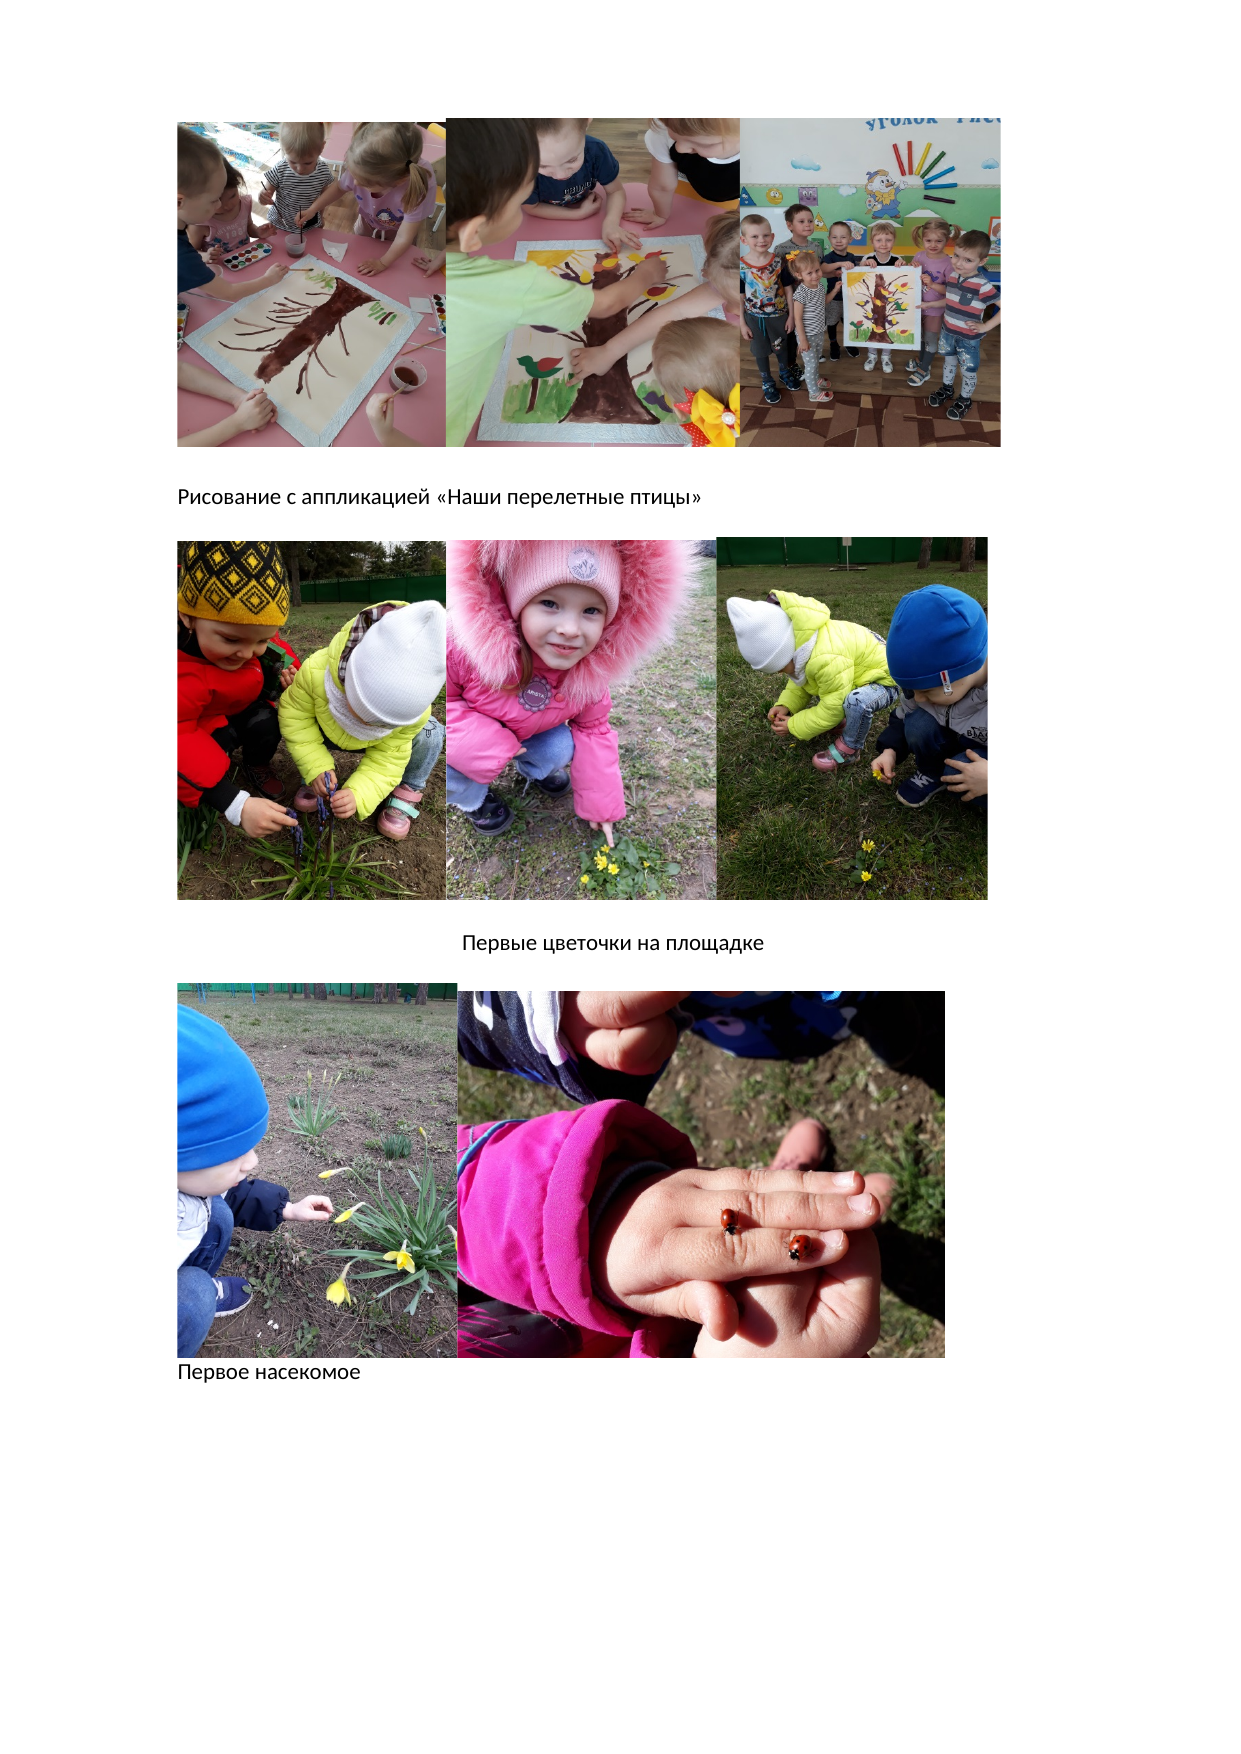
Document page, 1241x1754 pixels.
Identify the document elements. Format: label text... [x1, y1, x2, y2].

picture [177, 537, 988, 900]
text Первое насекомое [177, 1357, 1152, 1385]
text Первые цветочки на площадке [177, 928, 1152, 956]
picture [177, 118, 1001, 447]
text Рисование с аппликацией «Наши перелетные птицы» [177, 482, 1152, 510]
picture [177, 983, 945, 1358]
